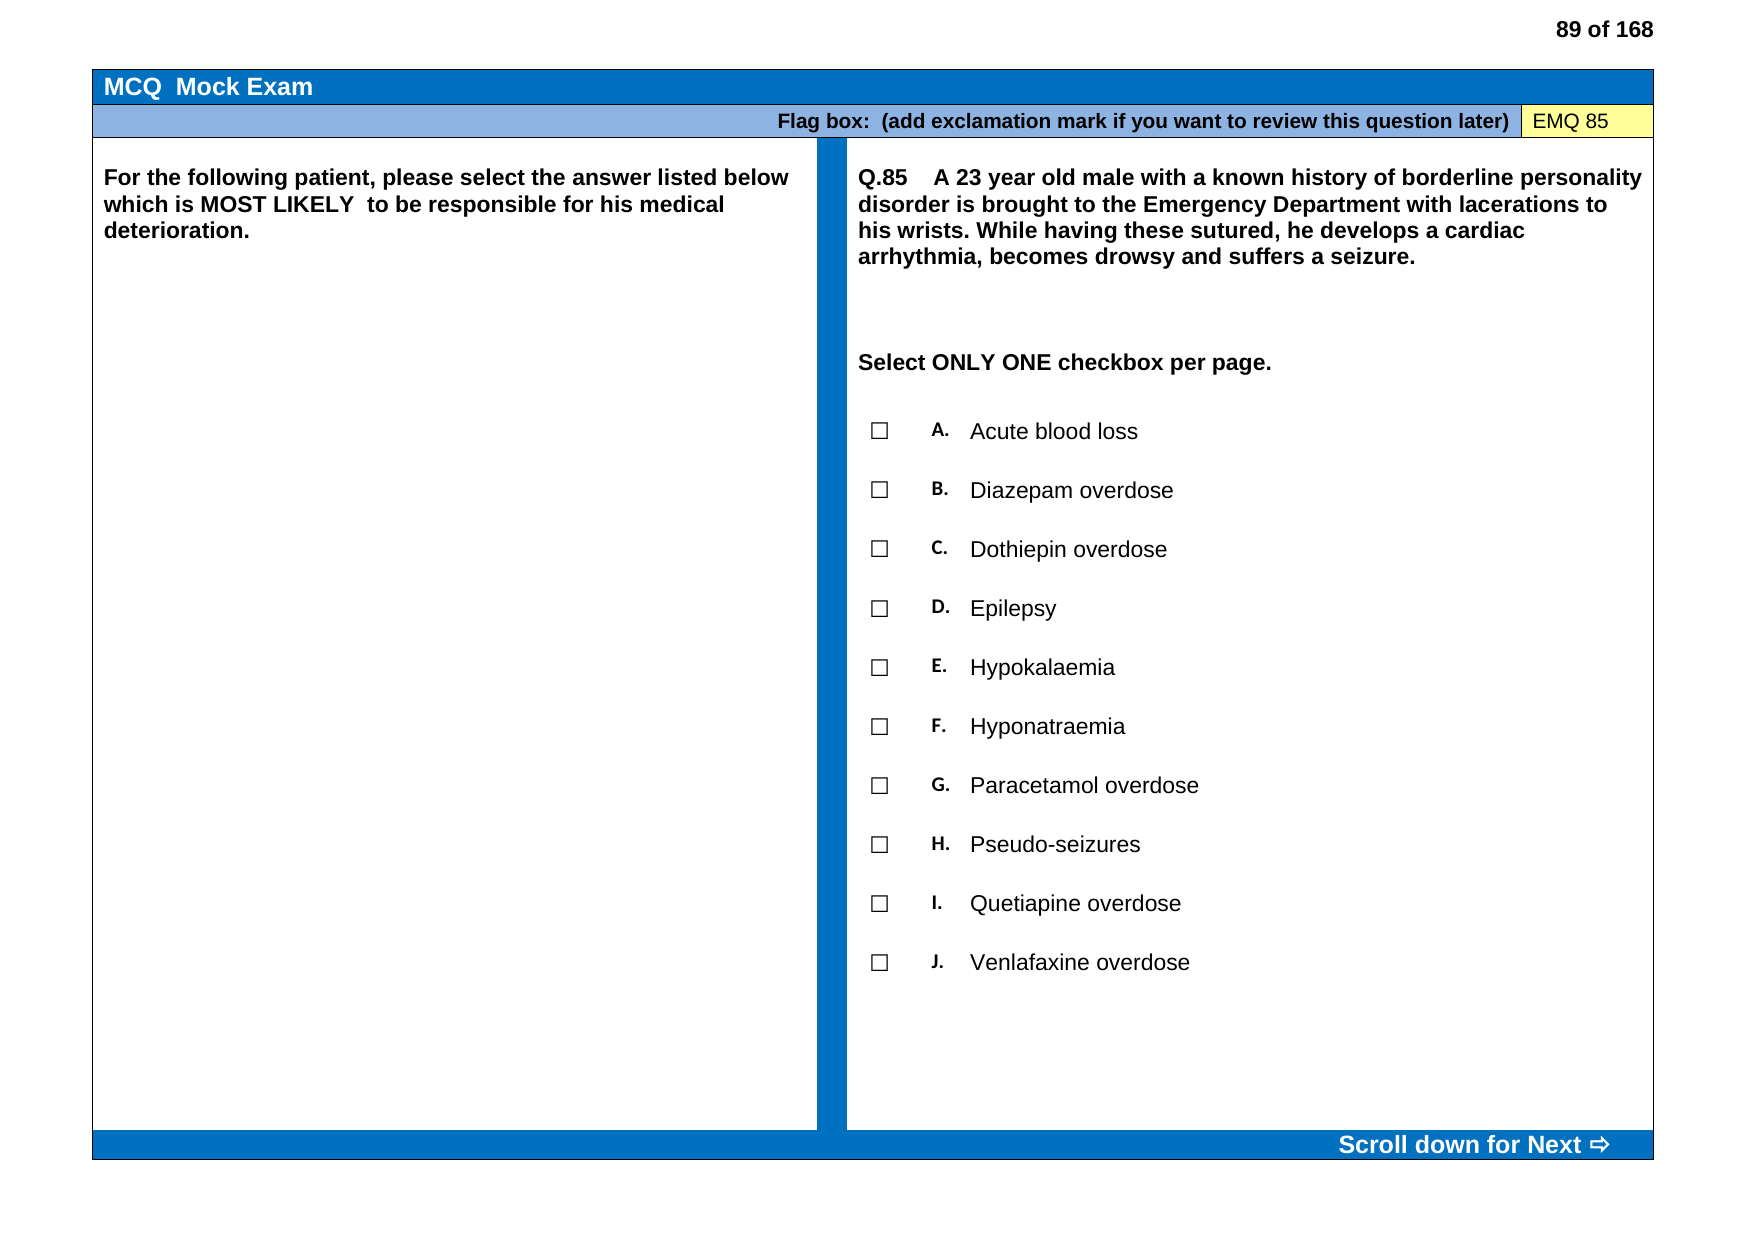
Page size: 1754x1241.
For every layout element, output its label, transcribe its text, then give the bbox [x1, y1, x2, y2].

table_cell Flag box: (add exclamation mark if you want to review this question later) [93, 105, 1521, 137]
table_cell EMQ 85 [1522, 105, 1653, 137]
table_cell Scroll down for Next [1327, 1130, 1653, 1159]
table_cell MCQ Mock Exam [93, 70, 1653, 104]
table_cell [93, 1130, 1327, 1159]
table_cell Q.85 A 23 year old male with a known history of borderline personality disorder is brought to the Emergency Department with lacerations to his wrists. While having these sutured, he develops a cardiac arrhythmia, becomes drowsy and suffers a seizure. Select ONLY ONE checkbox per page. [847, 138, 1653, 1130]
table_cell For the following patient, please select the answer listed below which is MOST LIKELY to be responsible for his medical deterioration. [93, 138, 817, 1130]
table_cell [817, 138, 847, 1130]
